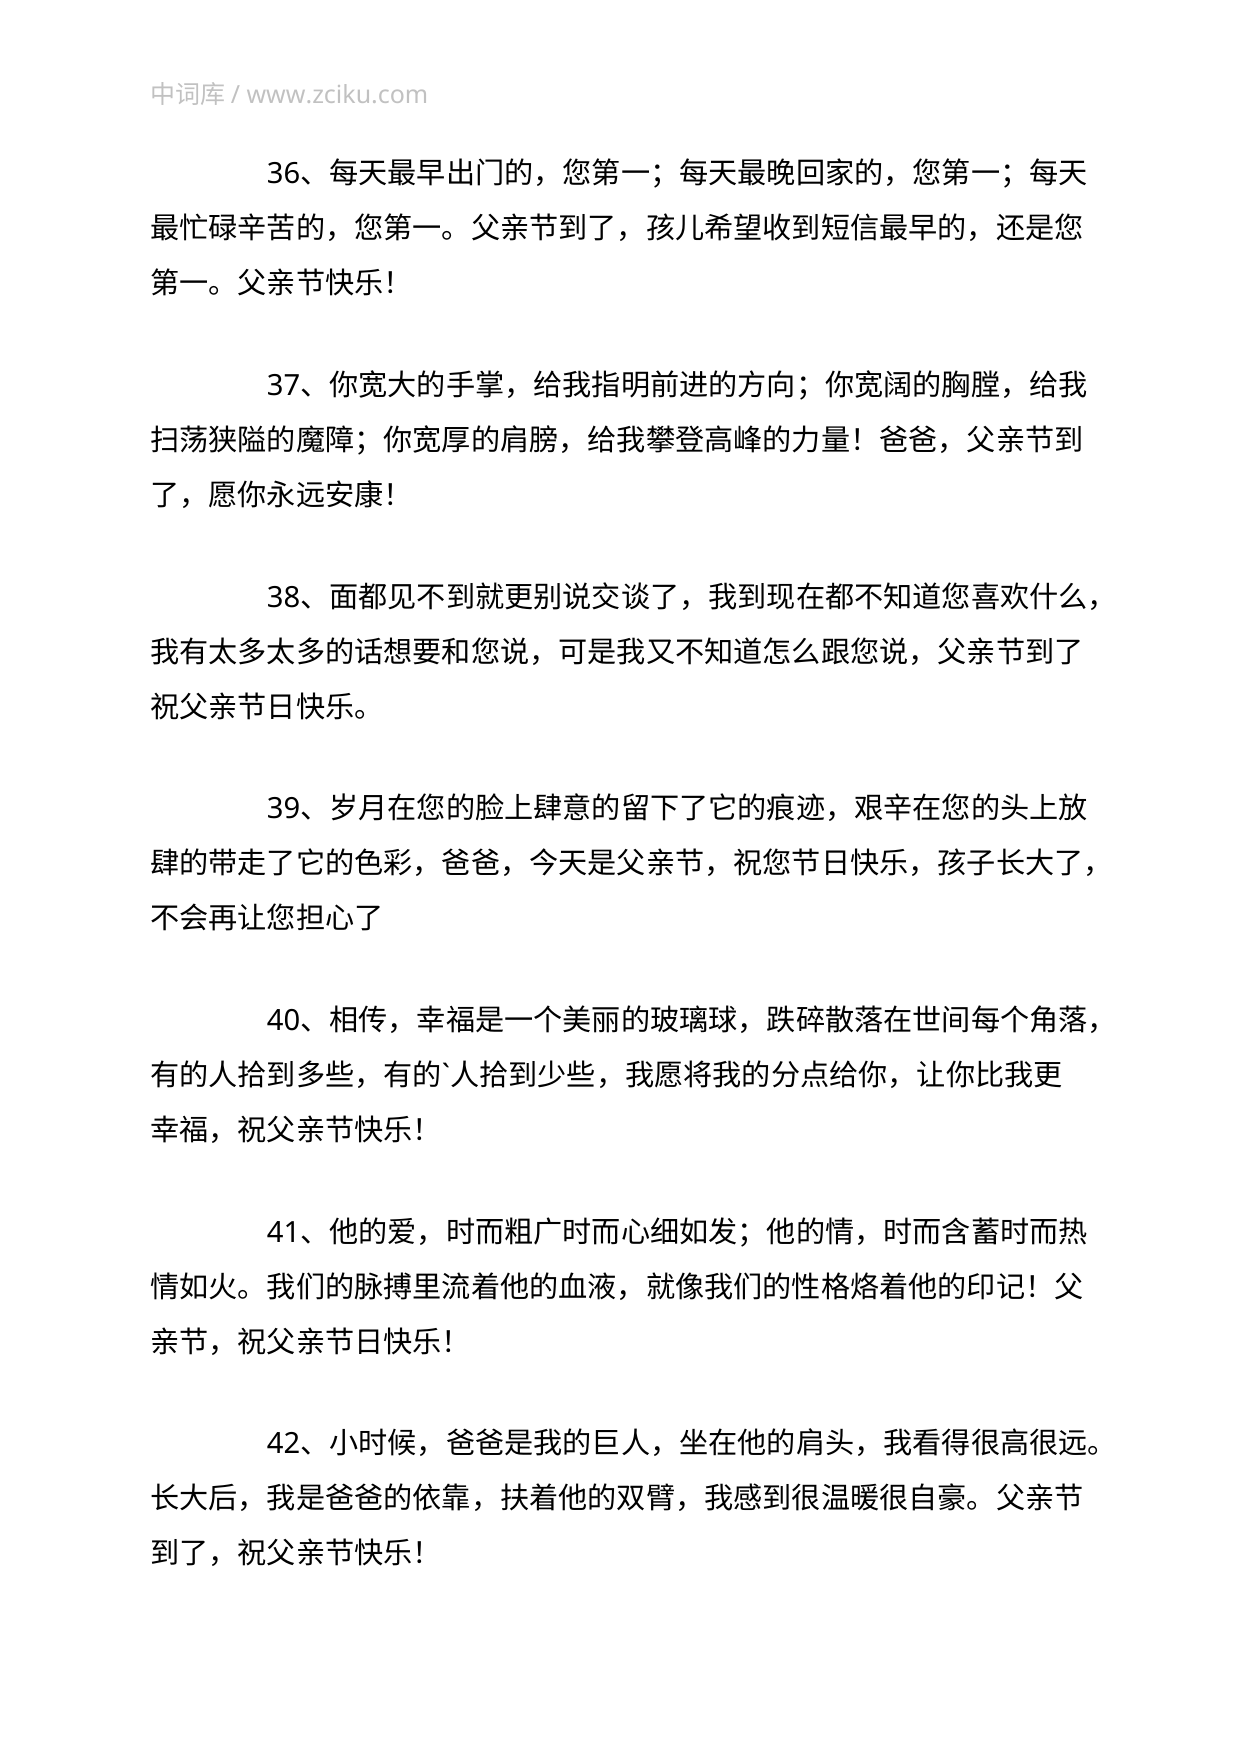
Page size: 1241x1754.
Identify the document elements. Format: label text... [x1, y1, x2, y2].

text 41、他的爱，时而粗广时而心细如发；他的情，时而含蓄时而热情如火。我们的脉搏里流着他的血液，就像我们的性格烙着他的印记！父亲节，祝父亲节日快乐！ [150, 1208, 1090, 1361]
text 38、面都见不到就更别说交谈了，我到现在都不知道您喜欢什么，我有太多太多的话想要和您说，可是我又不知道怎么跟您说，父亲节到了祝父亲节日快乐。 [150, 573, 1090, 726]
text 36、每天最早出门的，您第一；每天最晚回家的，您第一；每天最忙碌辛苦的，您第一。父亲节到了，孩儿希望收到短信最早的，还是您第一。父亲节快乐！ [150, 150, 1090, 302]
text 39、岁月在您的脸上肆意的留下了它的痕迹，艰辛在您的头上放肆的带走了它的色彩，爸爸，今天是父亲节，祝您节日快乐，孩子长大了，不会再让您担心了 [150, 785, 1090, 937]
text 37、你宽大的手掌，给我指明前进的方向；你宽阔的胸膛，给我扫荡狭隘的魔障；你宽厚的肩膀，给我攀登高峰的力量！爸爸，父亲节到了，愿你永远安康！ [150, 362, 1090, 514]
text 42、小时候，爸爸是我的巨人，坐在他的肩头，我看得很高很远。长大后，我是爸爸的依靠，扶着他的双臂，我感到很温暖很自豪。父亲节到了，祝父亲节快乐！ [150, 1420, 1090, 1572]
text 40、相传，幸福是一个美丽的玻璃球，跌碎散落在世间每个角落，有的人拾到多些，有的`人拾到少些，我愿将我的分点给你，让你比我更幸福，祝父亲节快乐！ [150, 997, 1090, 1149]
